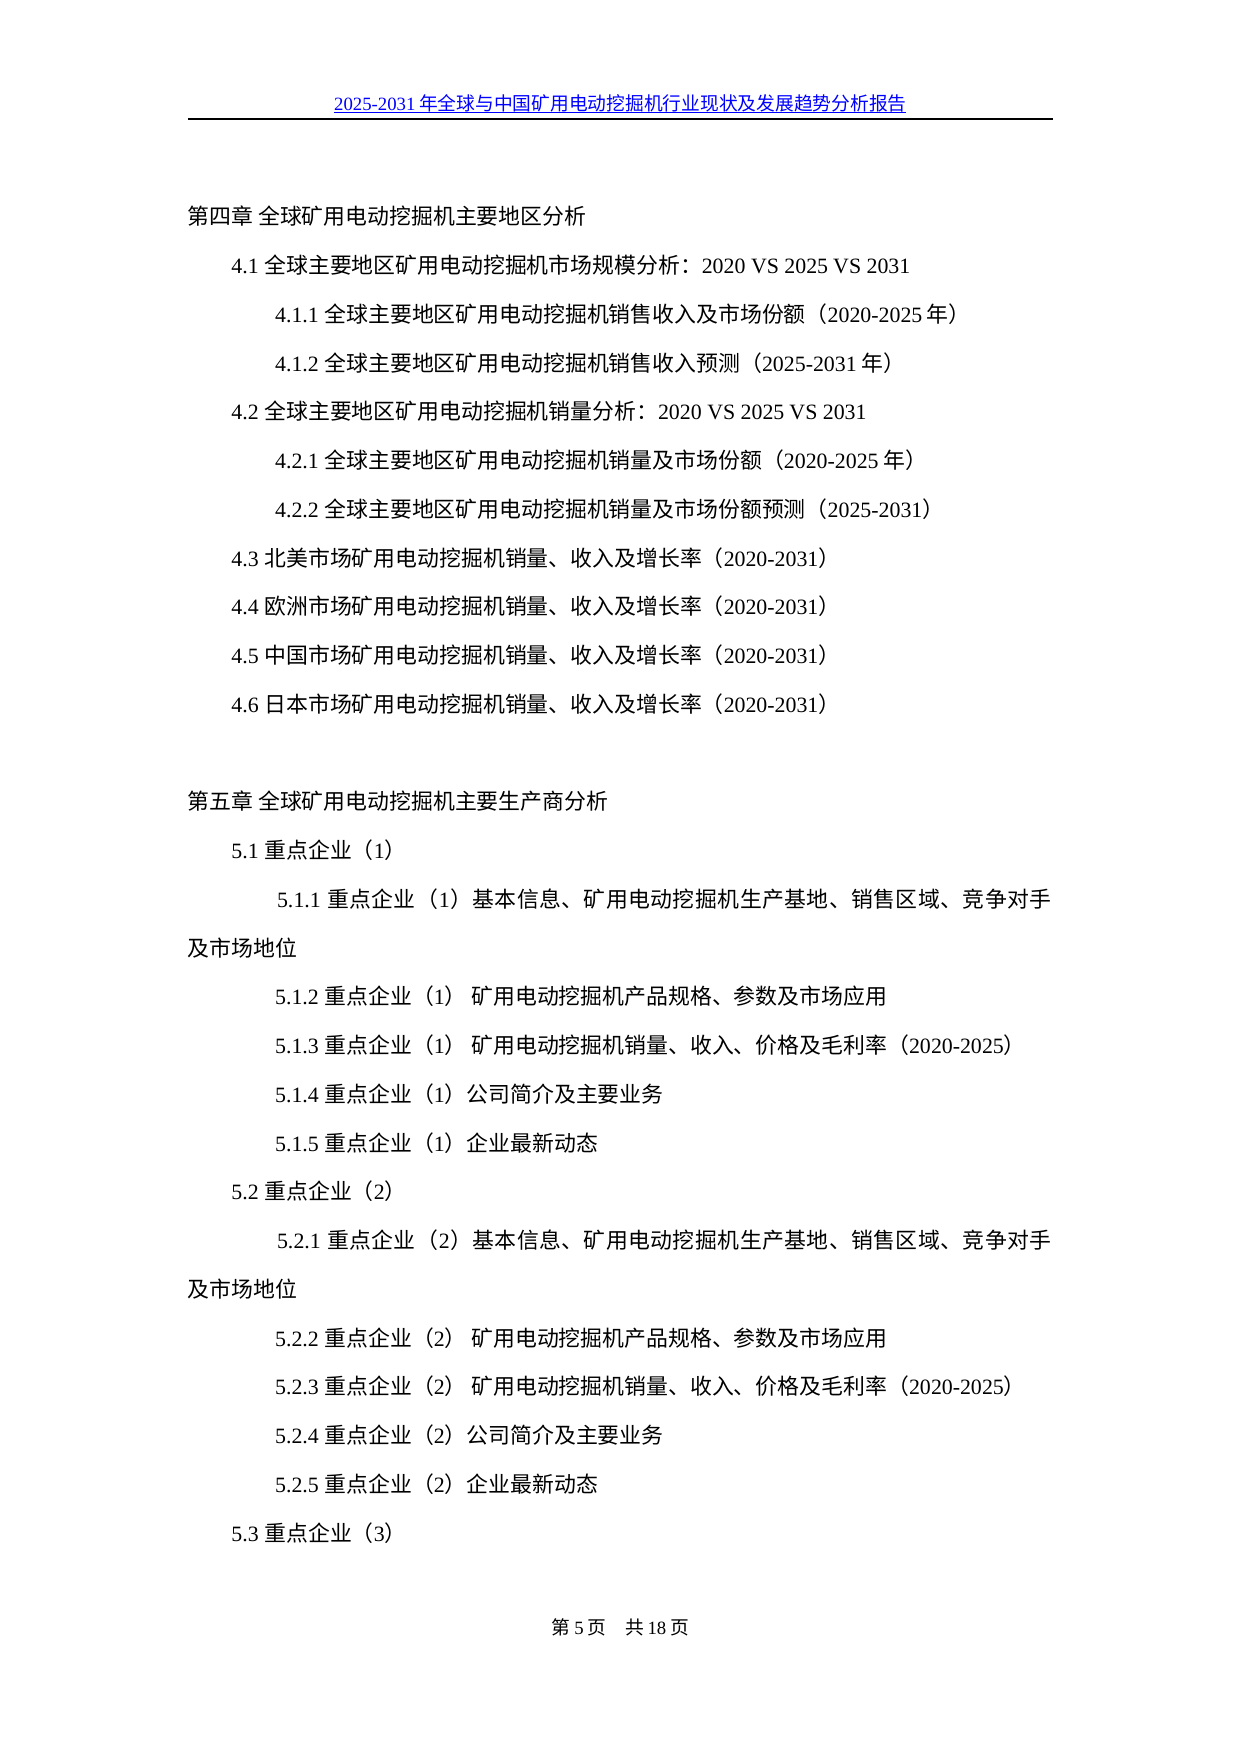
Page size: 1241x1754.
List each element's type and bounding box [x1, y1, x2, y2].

text [187, 150, 1053, 1548]
